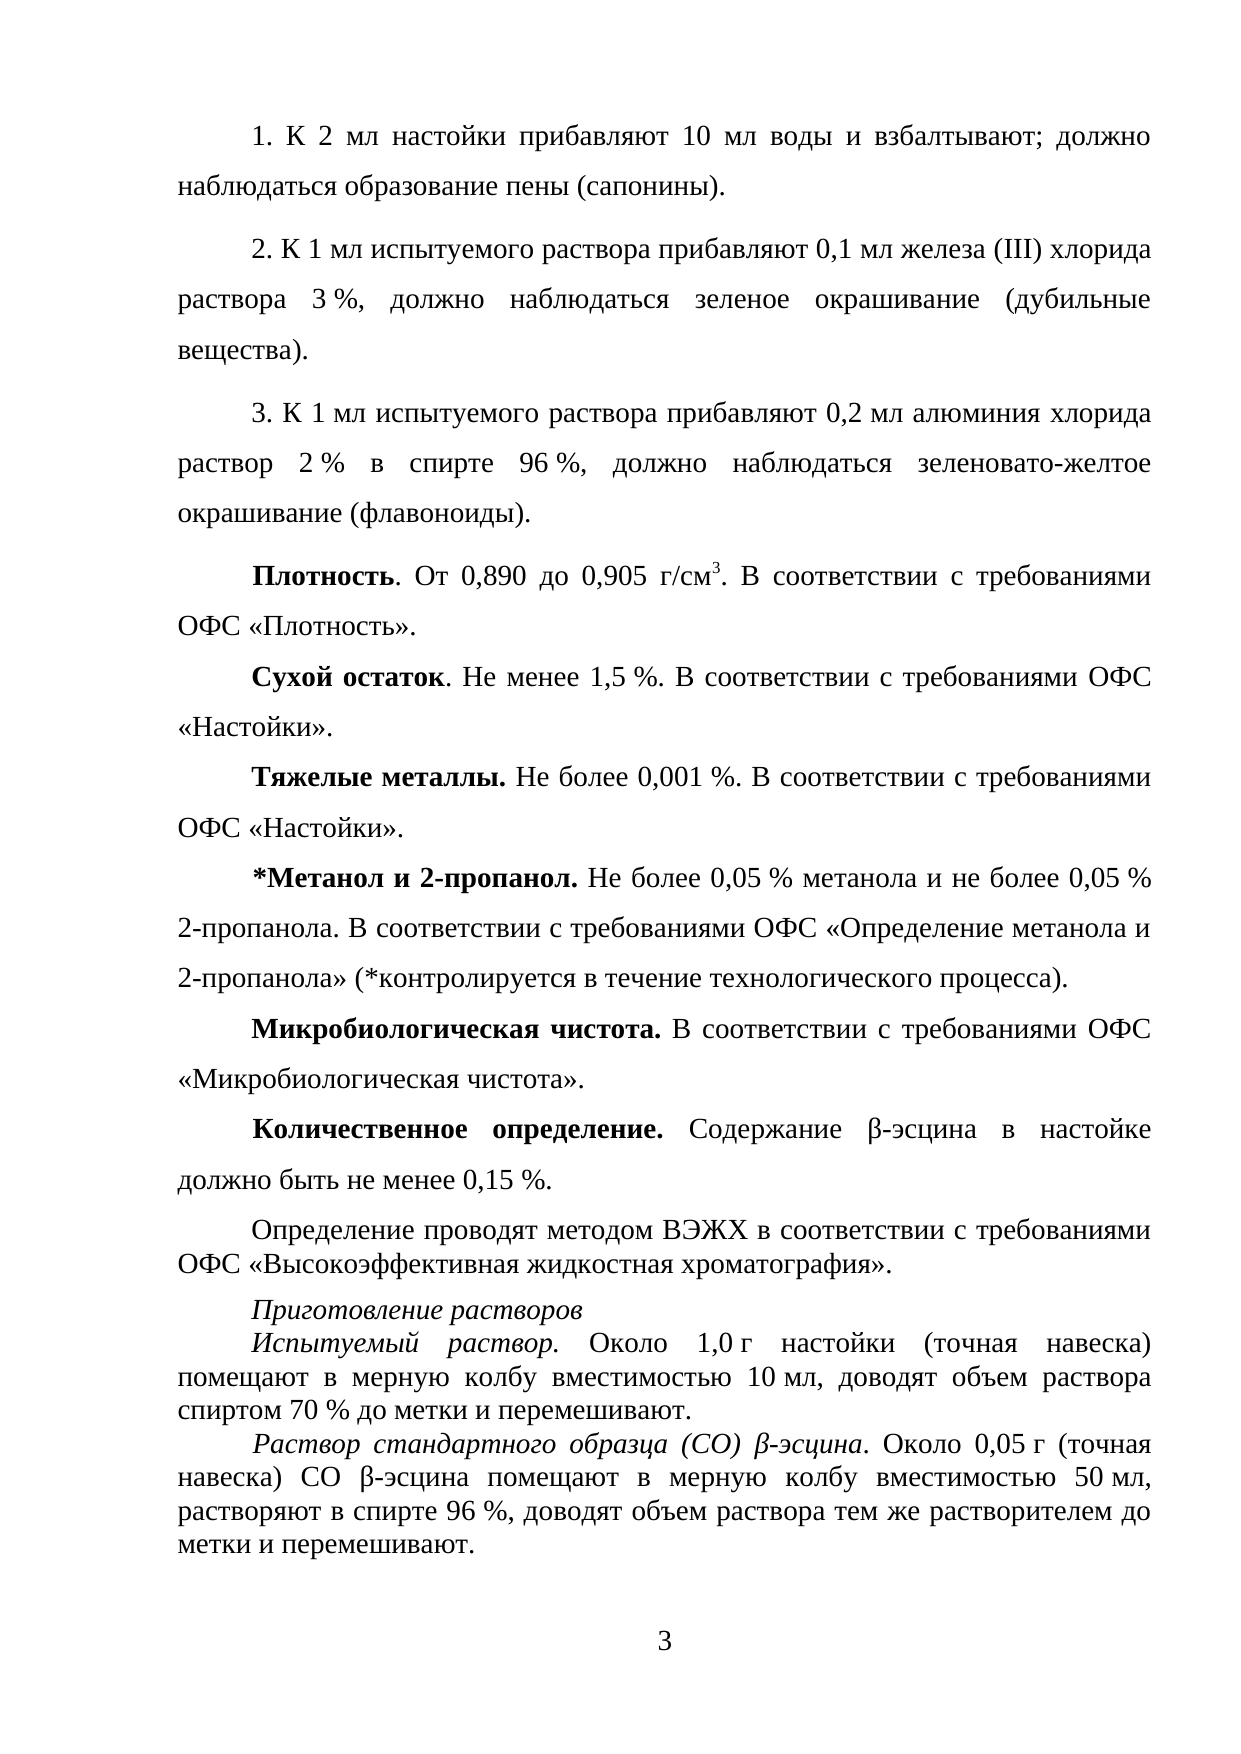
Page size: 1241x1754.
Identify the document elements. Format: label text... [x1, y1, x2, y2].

text Количественное определение. Содержание β-эсцина в настойке должно быть не менее 0,15 %. [177, 1112, 1152, 1195]
text 1. К 2 мл настойки прибавляют 10 мл воды и взбалтывают; должно наблюдаться образование пены (сапонины). [177, 118, 1152, 202]
text Определение проводят методом ВЭЖХ в соответствии с требованиями ОФС «Высокоэффективная жидкостная хроматография». [177, 1212, 1152, 1279]
text Тяжелые металлы. Не более 0,001 %. В соответствии с требованиями ОФС «Настойки». [177, 759, 1152, 843]
text Приготовление растворов [177, 1292, 1152, 1325]
text 3. К 1 мл испытуемого раствора прибавляют 0,2 мл алюминия хлорида раствор 2 % в спирте 96 %, должно наблюдаться зеленовато-желтое окрашивание (флавоноиды). [177, 395, 1152, 529]
text Плотность. От 0,890 до 0,905 г/см3. В соответствии с требованиями ОФС «Плотность». [177, 558, 1152, 642]
text 2. К 1 мл испытуемого раствора прибавляют 0,1 мл железа (III) хлорида раствора 3 %, должно наблюдаться зеленое окрашивание (дубильные вещества). [177, 231, 1152, 365]
text Раствор стандартного образца (СО) β-эсцина. Около 0,05 г (точная навеска) СО β-эсцина помещают в мерную колбу вместимостью 50 мл, растворяют в спирте 96 %, доводят объем раствора тем же растворителем до метки и перемешивают. [177, 1426, 1152, 1560]
text *Метанол и 2-пропанол. Не более 0,05 % метанола и не более 0,05 % 2-пропанола. В соответствии с требованиями ОФС «Определение метанола и 2-пропанола» (*контролируется в течение технологического процесса). [177, 860, 1152, 994]
text Сухой остаток. Не менее 1,5 %. В соответствии с требованиями ОФС «Настойки». [177, 659, 1152, 743]
text Микробиологическая чистота. В соответствии с требованиями ОФС «Микробиологическая чистота». [177, 1011, 1152, 1095]
text Испытуемый раствор. Около 1,0 г настойки (точная навеска) помещают в мерную колбу вместимостью 10 мл, доводят объем раствора спиртом 70 % до метки и перемешивают. [177, 1325, 1152, 1426]
